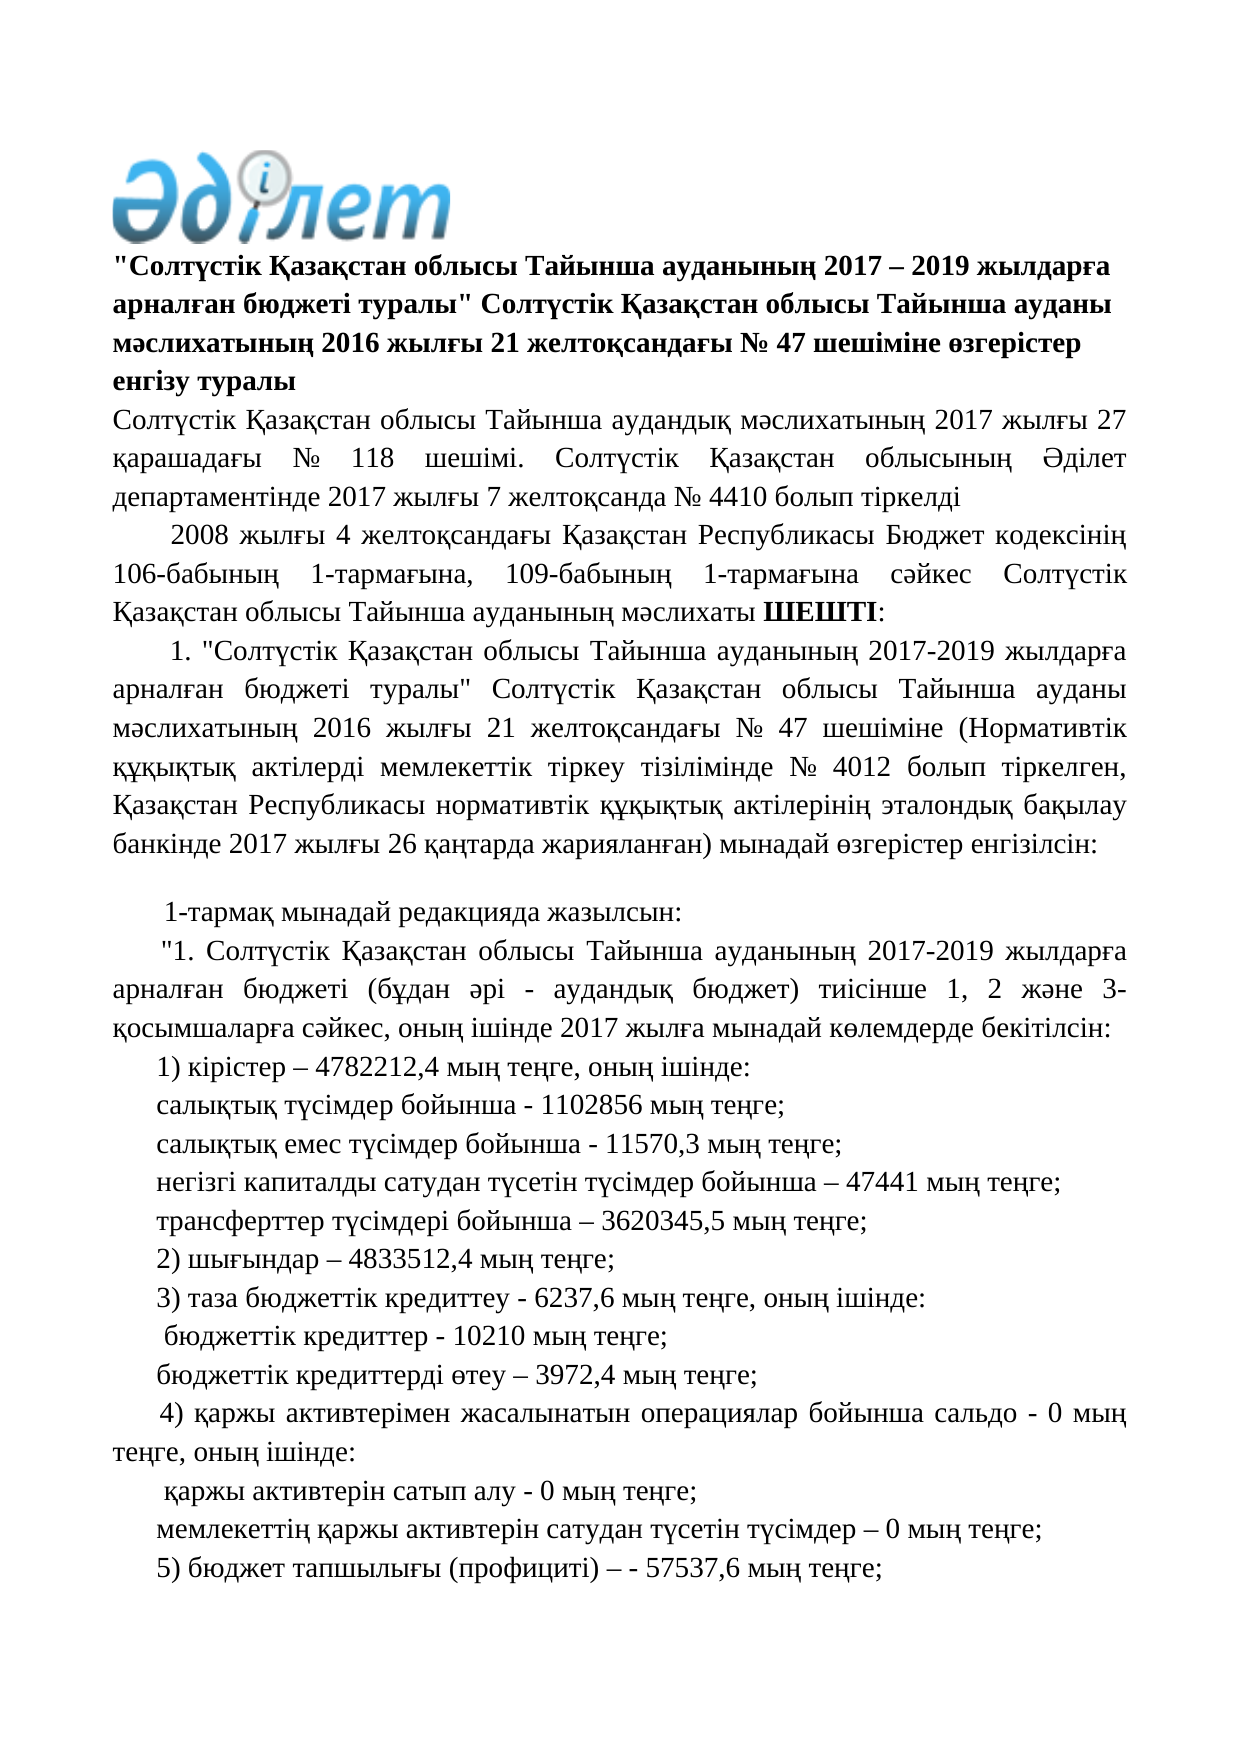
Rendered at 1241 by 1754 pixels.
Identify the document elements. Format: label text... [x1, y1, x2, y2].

text 4) қаржы активтерімен жасалынатын операциялар бойынша сальдо - 0 мың теңге, оның ішінде: [112, 1396, 1128, 1468]
text салықтық емес түсімдер бойынша - 11570,3 мың теңге; [112, 1126, 1128, 1159]
text 1-тармақ мынадай редакцияда жазылсын: [112, 894, 1128, 928]
text салықтық түсімдер бойынша - 1102856 мың теңге; [112, 1087, 1128, 1121]
text негізгі капиталды сатудан түсетін түсімдер бойынша – 47441 мың теңге; [112, 1164, 1128, 1198]
text 1. "Солтүстік Қазақстан облысы Тайынша ауданының 2017-2019 жылдарға арналған бюджеті туралы" Солтүстік Қазақстан облысы Тайынша ауданы мәслихатының 2016 жылғы 21 желтоқсандағы № 47 шешіміне (Нормативтік құқықтық актілерді мемлекеттік тіркеу тізілімінде № 4012 болып тіркелген, Қазақстан Республикасы нормативтік құқықтық актілерінің эталондық бақылау банкінде 2017 жылғы 26 қаңтарда жарияланған) мынадай өзгерістер енгізілсін: [112, 633, 1128, 859]
text "Солтүстік Қазақстан облысы Тайынша ауданының 2017 – 2019 жылдарға арналған бюджеті туралы" Солтүстік Қазақстан облысы Тайынша ауданы мәслихатының 2016 жылғы 21 желтоқсандағы № 47 шешіміне өзгерістер енгізу туралы [112, 248, 1128, 397]
text 2) шығындар – 4833512,4 мың теңге; [112, 1241, 1128, 1275]
text 3) таза бюджеттік кредиттеу - 6237,6 мың теңге, оның ішінде: [112, 1280, 1128, 1313]
text қаржы активтерін сатып алу - 0 мың теңге; [112, 1473, 1128, 1506]
text 5) бюджет тапшылығы (профициті) – - 57537,6 мың теңге; [112, 1550, 1128, 1583]
text "1. Солтүстік Қазақстан облысы Тайынша ауданының 2017-2019 жылдарға арналған бюджеті (бұдан әрі - аудандық бюджет) тиісінше 1, 2 және 3-қосымшаларға сәйкес, оның ішінде 2017 жылға мынадай көлемдерде бекітілсін: [112, 933, 1128, 1044]
text мемлекеттің қаржы активтерін сатудан түсетін түсімдер – 0 мың теңге; [112, 1511, 1128, 1545]
picture [112, 150, 451, 244]
text 1) кірістер – 4782212,4 мың теңге, оның ішінде: [112, 1049, 1128, 1082]
text 2008 жылғы 4 желтоқсандағы Қазақстан Республикасы Бюджет кодексінің 106-бабының 1-тармағына, 109-бабының 1-тармағына сәйкес Солтүстік Қазақстан облысы Тайынша ауданының мәслихаты ШЕШТІ: [112, 517, 1128, 628]
text бюджеттік кредиттерді өтеу – 3972,4 мың теңге; [112, 1357, 1128, 1391]
text Солтүстік Қазақстан облысы Тайынша аудандық мәслихатының 2017 жылғы 27 қарашадағы № 118 шешімі. Солтүстік Қазақстан облысының Әділет департаментінде 2017 жылғы 7 желтоқсанда № 4410 болып тіркелді [112, 402, 1128, 512]
text бюджеттік кредиттер - 10210 мың теңге; [112, 1318, 1128, 1352]
text трансферттер түсімдері бойынша – 3620345,5 мың теңге; [112, 1203, 1128, 1236]
